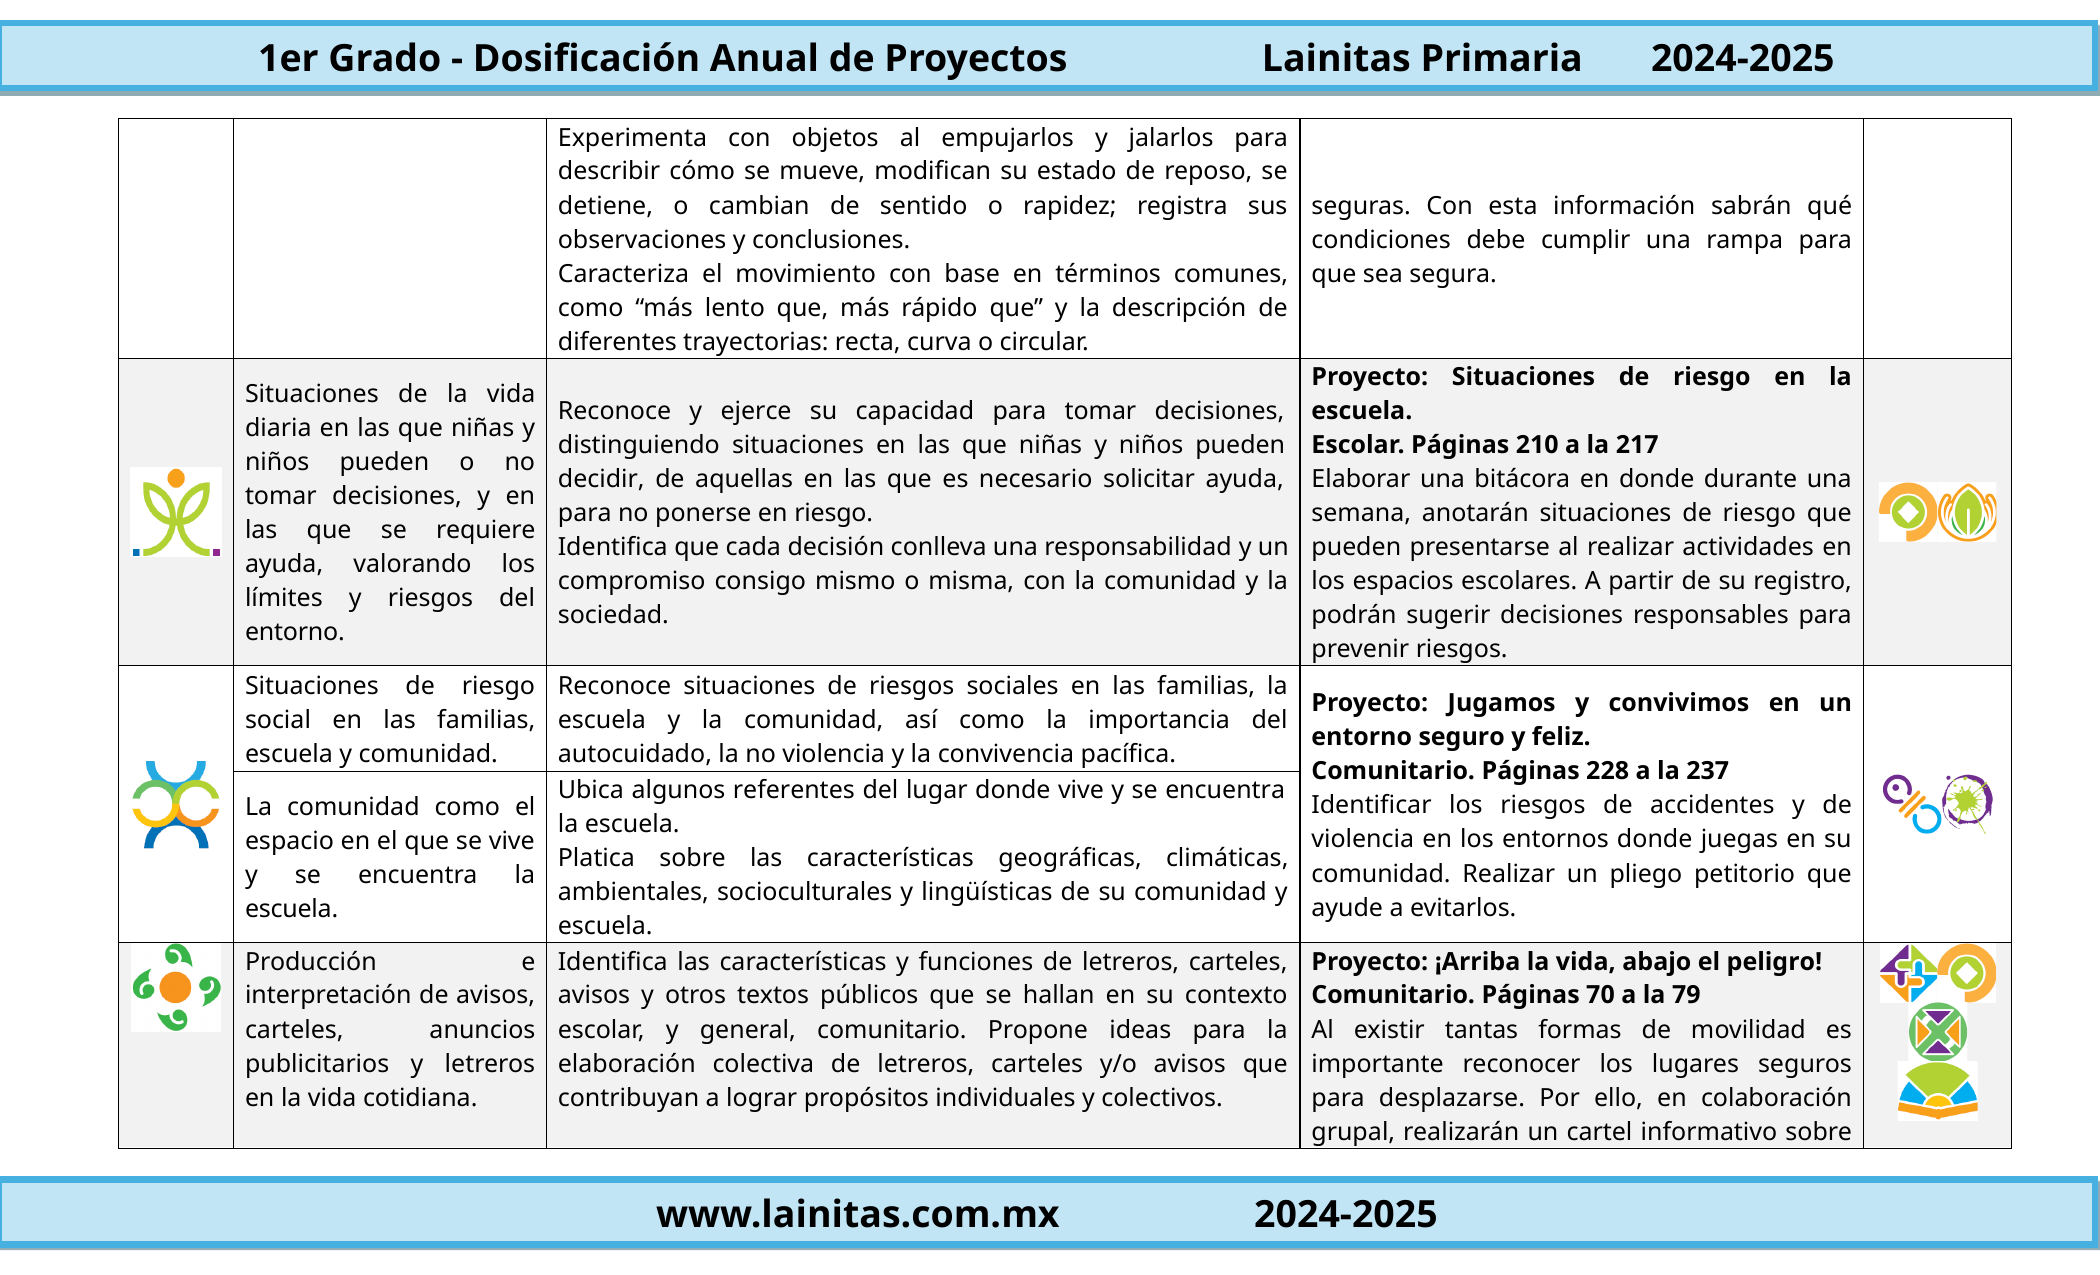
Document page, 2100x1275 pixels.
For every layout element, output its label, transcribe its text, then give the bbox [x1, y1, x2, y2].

table_cell Situaciones de la vida diaria en las que niñas y niños pueden o no tomar decisiones, y en las que se requiere ayuda, valorando los límites y riesgos del entorno. [234, 359, 546, 665]
table_cell Proyecto: Jugamos y convivimos en un entorno seguro y feliz. Comunitario. Páginas 228 a la 237 Identificar los riesgos de accidentes y de violencia en los entornos donde juegas en su comunidad. Realizar un pliego petitorio que ayude a evitarlos. [1301, 666, 1863, 942]
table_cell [547, 119, 1299, 358]
table_cell [119, 943, 233, 1147]
table_cell Reconoce y ejerce su capacidad para tomar decisiones, distinguiendo situaciones en las que niñas y niños pueden decidir, de aquellas en las que es necesario solicitar ayuda, para no ponerse en riesgo. Identifica que cada decisión conlleva una responsabilidad y un compromiso consigo mismo o misma, con la comunidad y la sociedad. [547, 359, 1299, 665]
picture [130, 467, 222, 557]
picture [130, 760, 222, 849]
table_cell Reconoce situaciones de riesgos sociales en las familias, la escuela y la comunidad, así como la importancia del autocuidado, la no violencia y la convivencia pacífica. [547, 666, 1299, 771]
picture [1882, 774, 1994, 834]
table_cell [119, 359, 233, 665]
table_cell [234, 943, 546, 1147]
table_cell Situaciones de riesgo social en las familias, escuela y comunidad. [234, 666, 546, 771]
table_cell [1864, 666, 2011, 942]
table_cell [1864, 359, 2011, 665]
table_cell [547, 943, 1299, 1147]
table_cell [119, 666, 233, 942]
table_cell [234, 119, 546, 358]
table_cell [1301, 943, 1863, 1147]
table_cell Ubica algunos referentes del lugar donde vive y se encuentra la escuela. Platica sobre las características geográficas, climáticas, ambientales, socioculturales y lingüísticas de su comunidad y escuela. [547, 772, 1299, 942]
table_cell Proyecto: Situaciones de riesgo en la escuela. Escolar. Páginas 210 a la 217 Elaborar una bitácora en donde durante una semana, anotarán situaciones de riesgo que pueden presentarse al realizar actividades en los espacios escolares. A partir de su registro, podrán sugerir decisiones responsables para prevenir riesgos. [1301, 359, 1863, 665]
table_cell [1864, 119, 2011, 358]
picture [1878, 482, 1937, 542]
table_cell La comunidad como el espacio en el que se vive y se encuentra la escuela. [234, 772, 546, 942]
table_cell [1864, 943, 2011, 1147]
table_cell [119, 119, 233, 358]
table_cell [1301, 119, 1863, 358]
picture [1908, 943, 1996, 1061]
